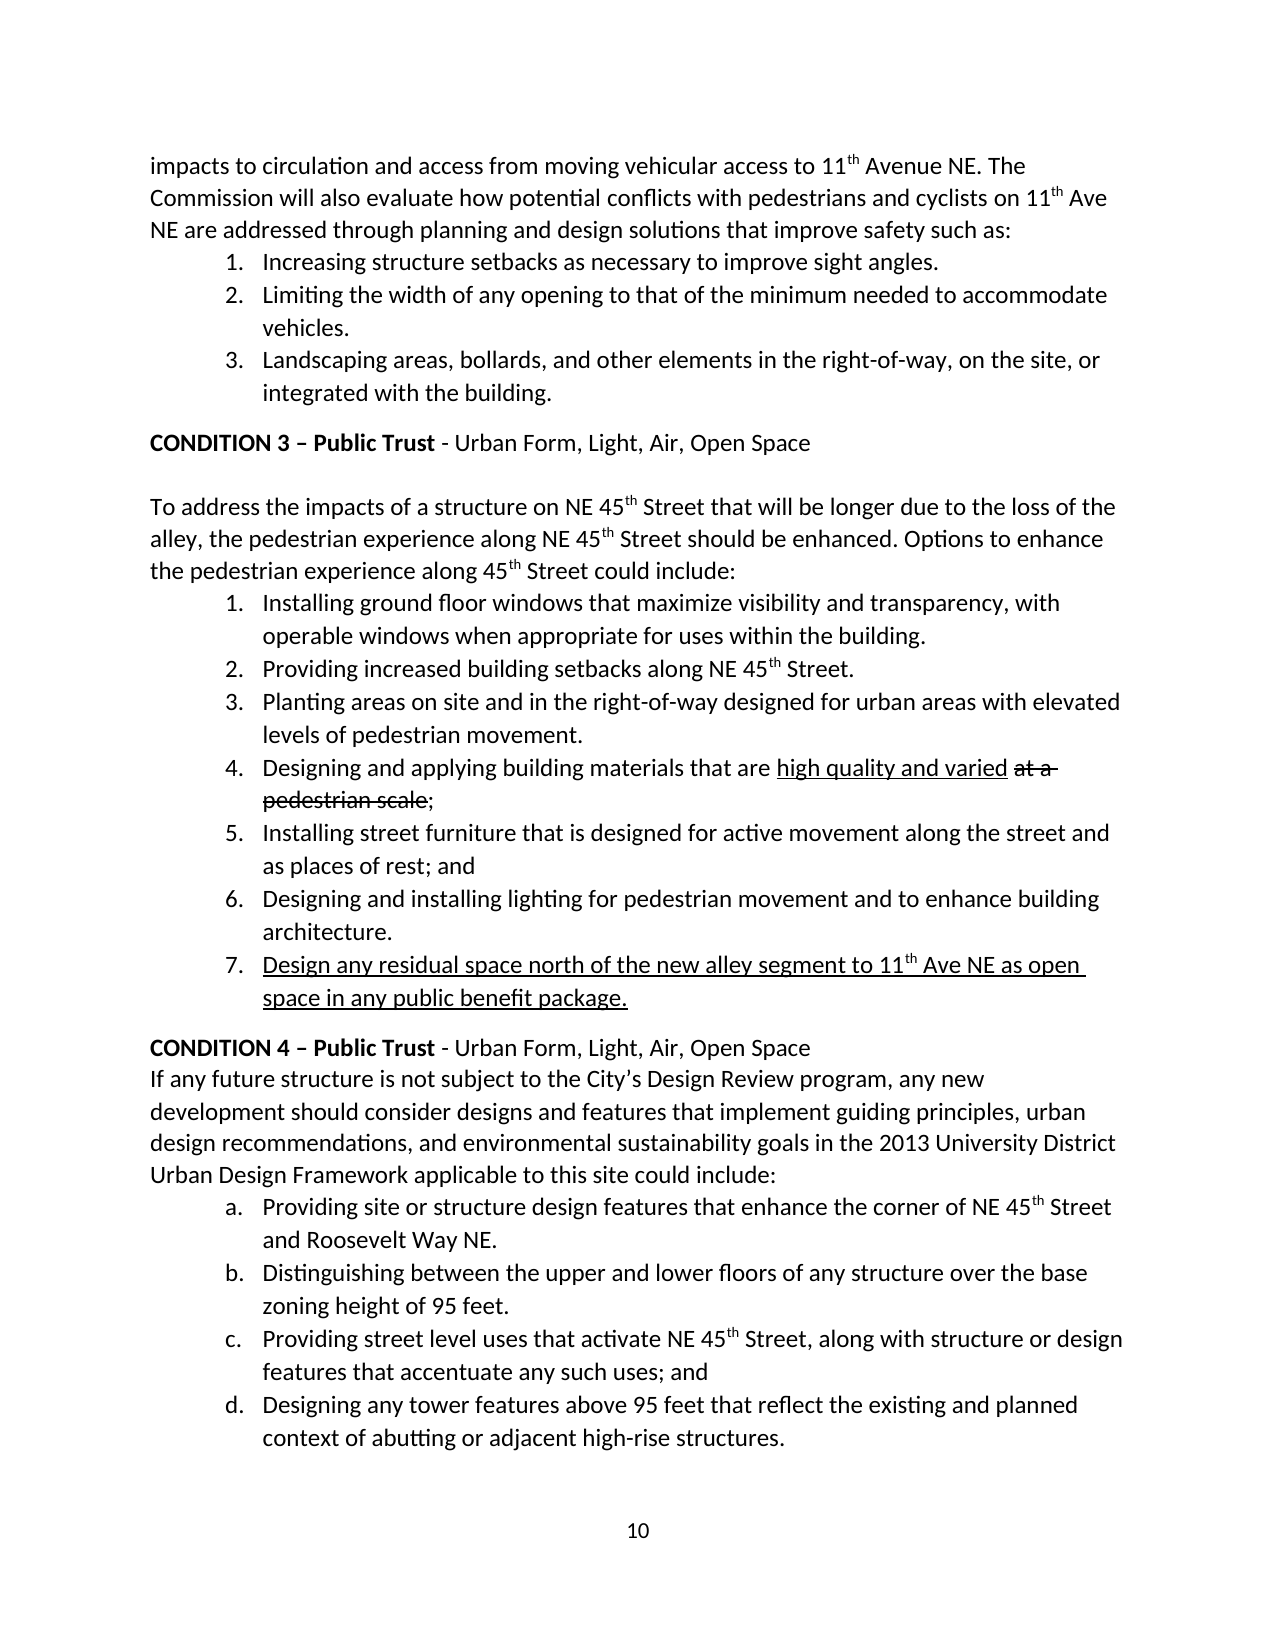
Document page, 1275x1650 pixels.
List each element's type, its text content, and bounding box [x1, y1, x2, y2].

list Designing any tower features above 95 feet that reflect the existing and planned context of abutting or adjacent high-rise structures. [225, 1389, 1125, 1452]
text If any future structure is not subject to the City’s Design Review program, any new development should consider designs and features that implement guiding principles, urban design recommendations, and environmental sustainability goals in the 2013 University District Urban Design Framework applicable to this site could include: [150, 1064, 1125, 1190]
text CONDITION 3 – Public Trust - Urban Form, Light, Air, Open Space [150, 427, 1125, 458]
text To address the impacts of a structure on NE 45th Street that will be longer due to the loss of the alley, the pedestrian experience along NE 45th Street should be enhanced. Options to enhance the pedestrian experience along 45th Street could include: [150, 491, 1125, 586]
list Distinguishing between the upper and lower floors of any structure over the base zoning height of 95 feet. [225, 1257, 1125, 1321]
list Designing and applying building materials that are high quality and varied at a pedestrian scale; [225, 752, 1125, 815]
list Increasing structure setbacks as necessary to improve sight angles. [225, 246, 1125, 276]
text CONDITION 4 – Public Trust - Urban Form, Light, Air, Open Space [150, 1032, 1125, 1062]
list Planting areas on site and in the right-of-way designed for urban areas with elevated levels of pedestrian movement. [225, 686, 1125, 749]
list Installing street furniture that is designed for active movement along the street and as places of rest; and [225, 817, 1125, 881]
list Installing ground floor windows that maximize visibility and transparency, with operable windows when appropriate for uses within the building. [225, 587, 1125, 651]
list Providing site or structure design features that enhance the corner of NE 45th Street and Roosevelt Way NE. [225, 1192, 1125, 1255]
list Providing increased building setbacks along NE 45th Street. [225, 653, 1125, 683]
list Landscaping areas, bollards, and other elements in the right-of-way, on the site, or integrated with the building. [225, 345, 1125, 408]
list Limiting the width of any opening to that of the minimum needed to accommodate vehicles. [225, 279, 1125, 342]
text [150, 150, 1125, 244]
list Providing street level uses that activate NE 45th Street, along with structure or design features that accentuate any such uses; and [225, 1323, 1125, 1387]
list Designing and installing lighting for pedestrian movement and to enhance building architecture. [225, 883, 1125, 947]
list Design any residual space north of the new alley segment to 11th Ave NE as open space in any public benefit package. [225, 949, 1125, 1013]
